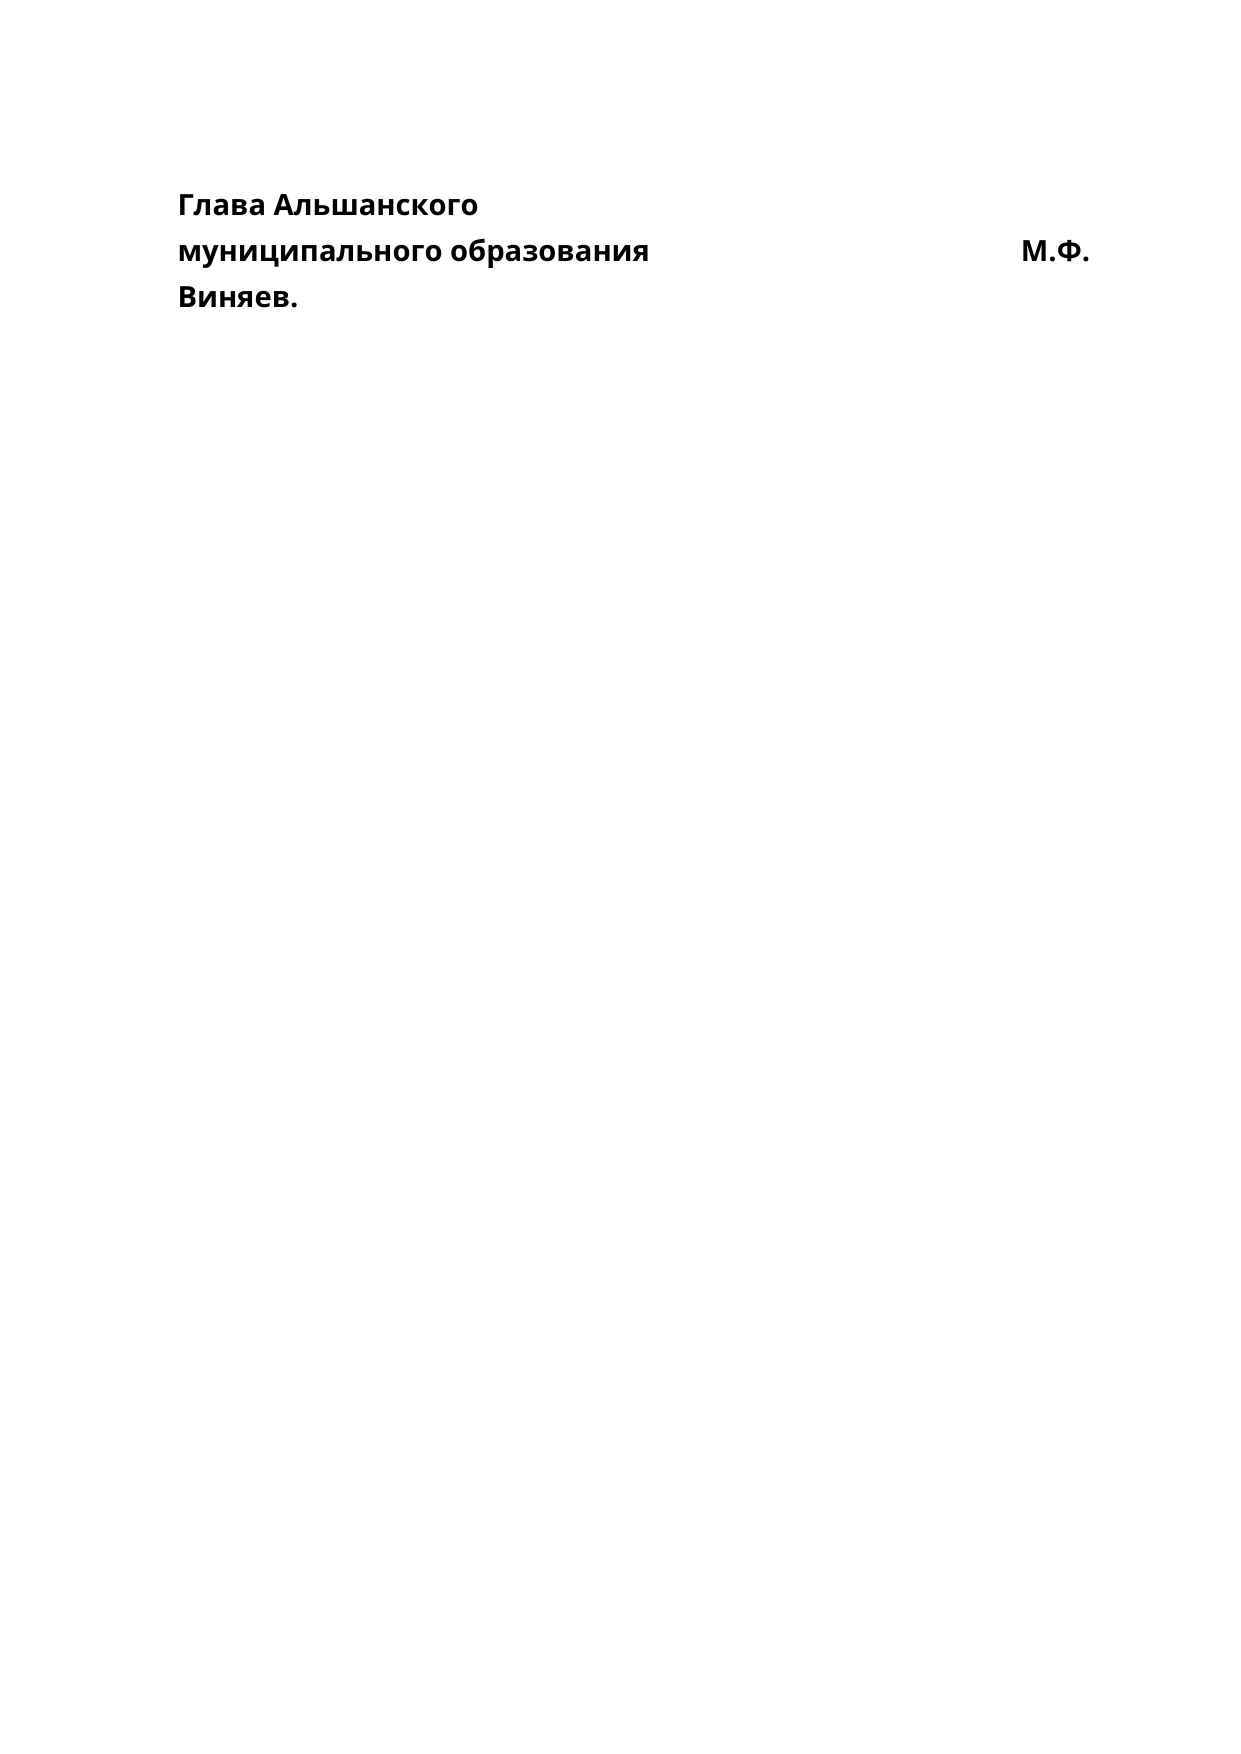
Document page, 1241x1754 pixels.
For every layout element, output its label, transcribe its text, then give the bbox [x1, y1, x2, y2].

text Глава Альшанского муниципального образования М.Ф. Виняев. [177, 184, 1152, 316]
